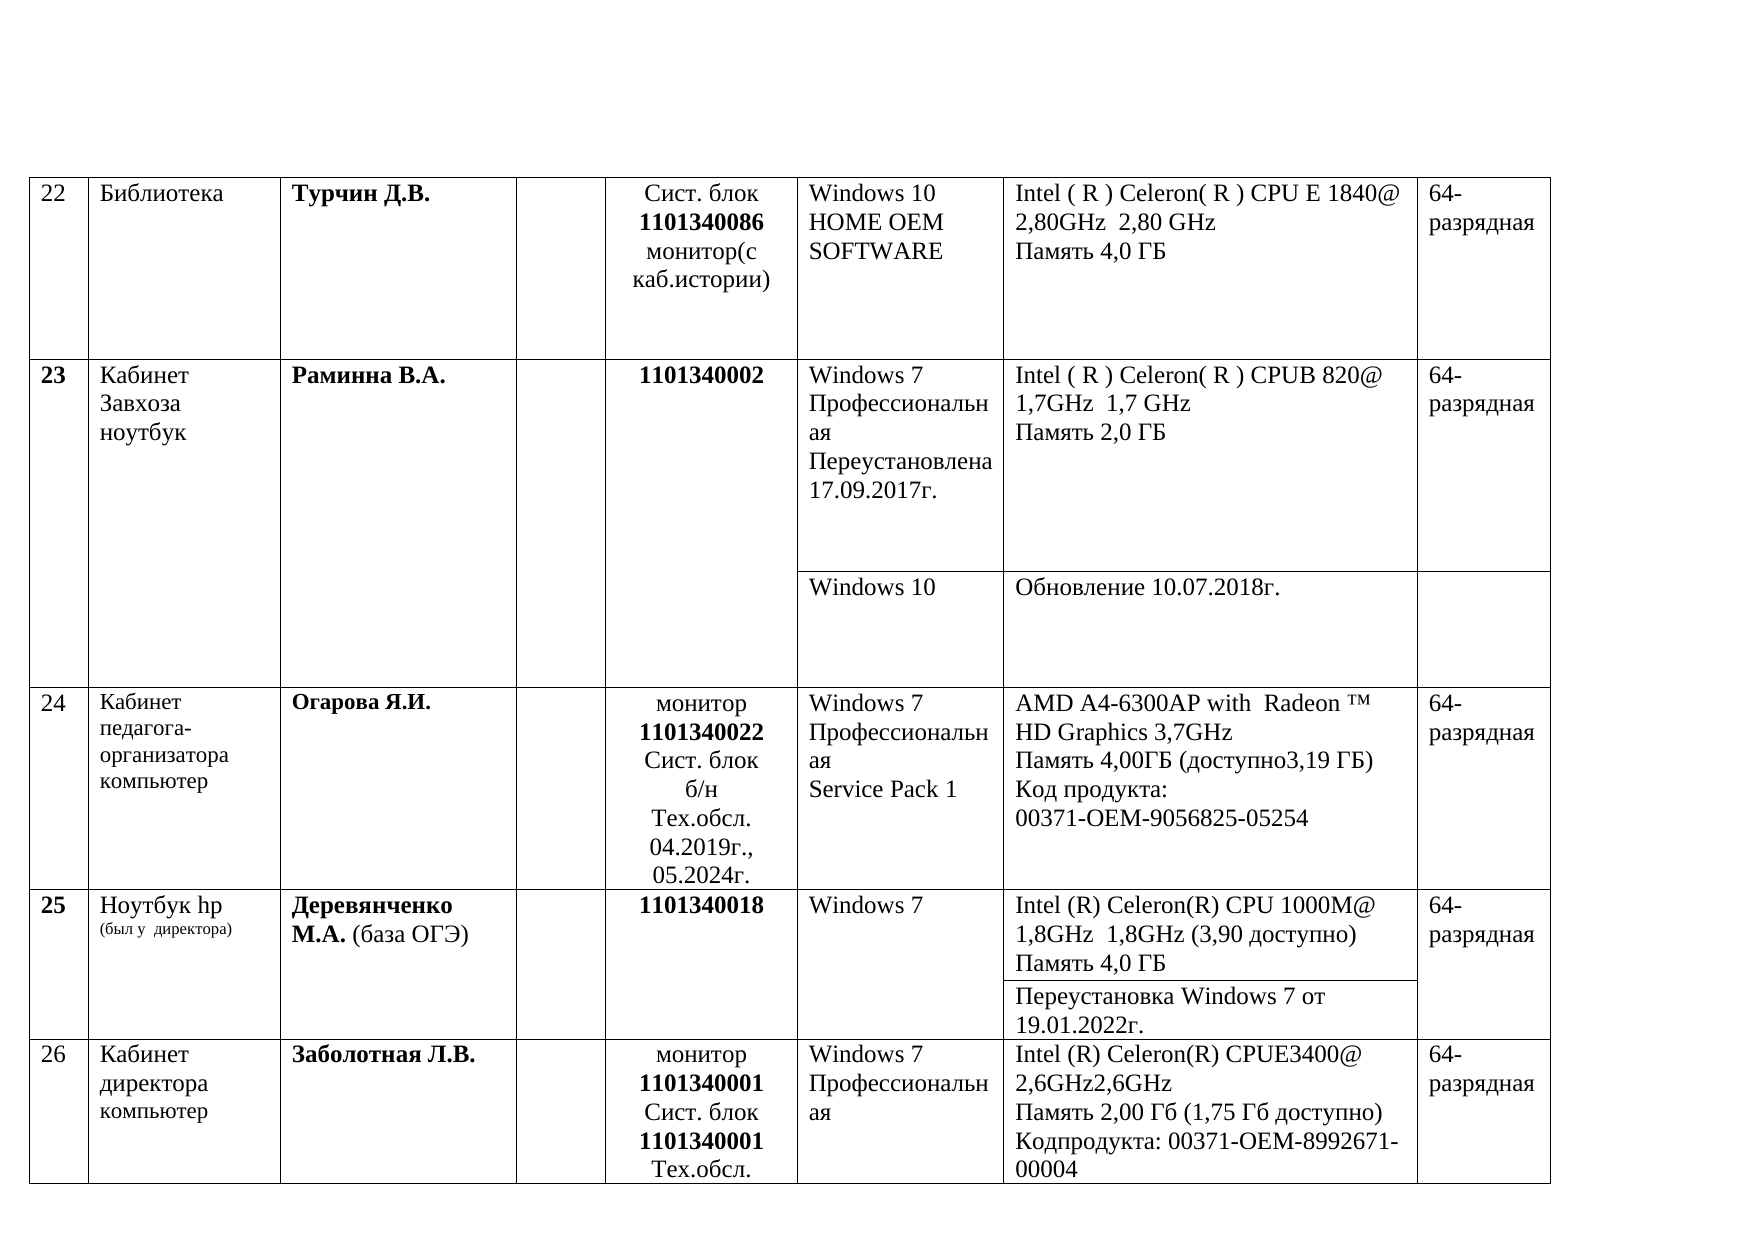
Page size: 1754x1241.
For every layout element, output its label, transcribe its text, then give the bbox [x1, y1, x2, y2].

table_cell 64-разрядная [1418, 178, 1550, 359]
table_cell Windows 7 Профессиональная Переустановлена 17.09.2017г. [798, 360, 1003, 571]
table_cell Деревянченко М.А. (база ОГЭ) [281, 890, 516, 1038]
table_cell Ноутбук hp (был у директора) [89, 890, 280, 1038]
table_cell 25 [30, 890, 88, 1038]
table_cell Кабинет педагога-организатора компьютер [89, 688, 280, 889]
table_cell 64- разрядная [1418, 360, 1550, 571]
table_cell 24 [30, 688, 88, 889]
table_cell Огарова Я.И. [281, 688, 516, 889]
table_cell 22 [30, 178, 88, 359]
table_cell Windows 7 Профессиональная Service Pack 1 [798, 688, 1003, 889]
table_cell 64-разрядная [1418, 688, 1550, 889]
table_cell Турчин Д.В. [281, 178, 516, 359]
table_cell Windows 10 [798, 572, 1003, 687]
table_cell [798, 1040, 1003, 1183]
table_cell 23 [30, 360, 88, 687]
table_cell Сист. блок 1101340086 монитор(с каб.истории) [606, 178, 797, 359]
table_cell Windows 10 HOME OEM SOFTWARE [798, 178, 1003, 359]
table_cell Intel ( R ) Celeron( R ) CPUВ 820@ 1,7GHz 1,7 GHz Память 2,0 ГБ [1004, 360, 1417, 571]
table_cell Переустановка Windows 7 от 19.01.2022г. [1004, 981, 1417, 1038]
table_cell [1418, 572, 1550, 687]
table_cell 1101340002 [606, 360, 797, 687]
table_cell Заболотная Л.В. [281, 1040, 516, 1183]
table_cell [606, 1040, 797, 1183]
table_cell монитор 1101340022 Сист. блок б/н Тех.обсл. 04.2019г., 05.2024г. [606, 688, 797, 889]
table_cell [1004, 1040, 1417, 1183]
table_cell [89, 1040, 280, 1183]
table_cell 26 [30, 1040, 88, 1183]
table_cell [517, 890, 605, 1038]
table_cell Раминна В.А. [281, 360, 516, 687]
table_cell AMD A4-6300AP with Radeon ™ HD Graphics 3,7GHz Память 4,00ГБ (доступно3,19 ГБ) Код продукта: 00371-ОЕМ-9056825-05254 [1004, 688, 1417, 889]
table_cell [517, 1040, 605, 1183]
table_cell Библиотека [89, 178, 280, 359]
table_cell Intel ( R ) Celeron( R ) CPU Е 1840@ 2,80GHz 2,80 GHz Память 4,0 ГБ [1004, 178, 1417, 359]
table_cell 64-разрядная [1418, 1040, 1550, 1183]
table_cell Кабинет Завхоза ноутбук [89, 360, 280, 687]
table_cell Intel (R) Celeron(R) CPU 1000М@ 1,8GHz 1,8GHz (3,90 доступно) Память 4,0 ГБ [1004, 890, 1417, 980]
table_cell 1101340018 [606, 890, 797, 1038]
table_cell [517, 178, 605, 359]
table_cell Обновление 10.07.2018г. [1004, 572, 1417, 687]
table_cell 64-разрядная [1418, 890, 1550, 1038]
table_cell Windows 7 [798, 890, 1003, 1038]
table_cell [517, 360, 605, 687]
table_cell [517, 688, 605, 889]
